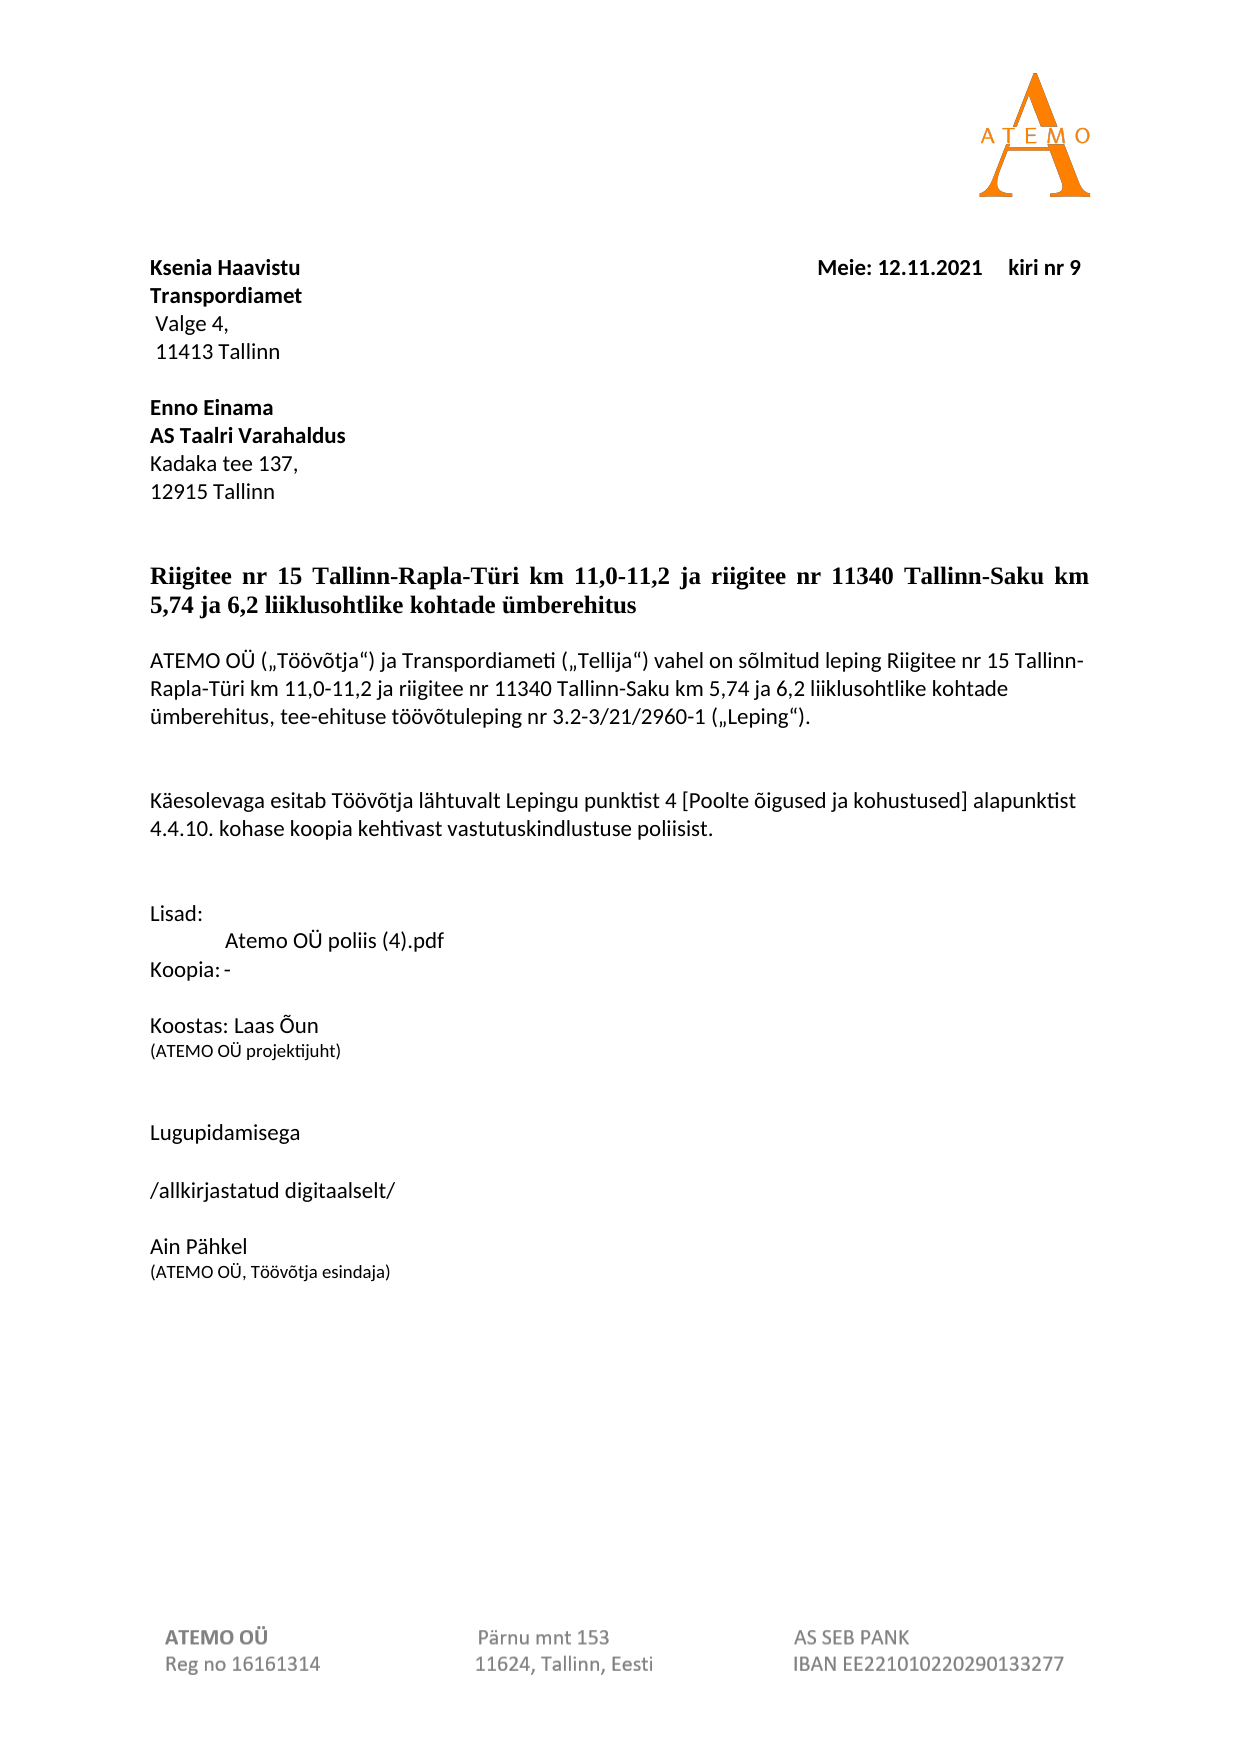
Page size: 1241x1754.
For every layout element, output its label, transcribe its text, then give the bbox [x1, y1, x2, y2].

text Lisad: [150, 899, 1090, 927]
text 12915 Tallinn [150, 477, 1090, 505]
text AS Taalri Varahaldus [150, 421, 1088, 449]
text /allkirjastatud digitaalselt/ [150, 1176, 1090, 1204]
text Koostas: Laas Õun [150, 1011, 1090, 1039]
text 11413 Tallinn [150, 337, 1090, 393]
text (ATEMO OÜ, Töövõtja esindaja) [150, 1260, 1088, 1283]
list Atemo OÜ poliis (4).pdf [225, 927, 1090, 955]
text (ATEMO OÜ projektijuht) [150, 1039, 1088, 1062]
picture [150, 1616, 1091, 1681]
text Riigitee nr 15 Tallinn-Rapla-Türi km 11,0-11,2 ja riigitee nr 11340 Tallinn-Saku km 5,74 ja 6,2 liiklusohtlike kohtade ümberehitus [150, 561, 1090, 618]
text Lugupidamisega [150, 1118, 1090, 1146]
text Käesolevaga esitab Töövõtja lähtuvalt Lepingu punktist 4 [Poolte õigused ja kohustused] alapunktist 4.4.10. kohase koopia kehtivast vastutuskindlustuse poliisist. [150, 787, 1090, 843]
text Enno Einama [150, 393, 1088, 421]
text Transpordiamet [150, 281, 1090, 309]
text Kadaka tee 137, [150, 449, 1090, 477]
text Koopia: - [150, 955, 1090, 983]
text ATEMO OÜ („Töövõtja“) ja Transpordiameti („Tellija“) vahel on sõlmitud leping Riigitee nr 15 Tallinn-Rapla-Türi km 11,0-11,2 ja riigitee nr 11340 Tallinn-Saku km 5,74 ja 6,2 liiklusohtlike kohtade ümberehitus, tee-ehituse töövõtuleping nr 3.2-3/21/2960-1 („Leping“). [150, 646, 1090, 731]
text Ksenia Haavistu Meie: 12.11.2021 kiri nr 9 [150, 253, 1088, 281]
picture [979, 73, 1091, 197]
text Ain Pähkel [150, 1232, 1090, 1260]
text Valge 4, [150, 309, 1090, 337]
